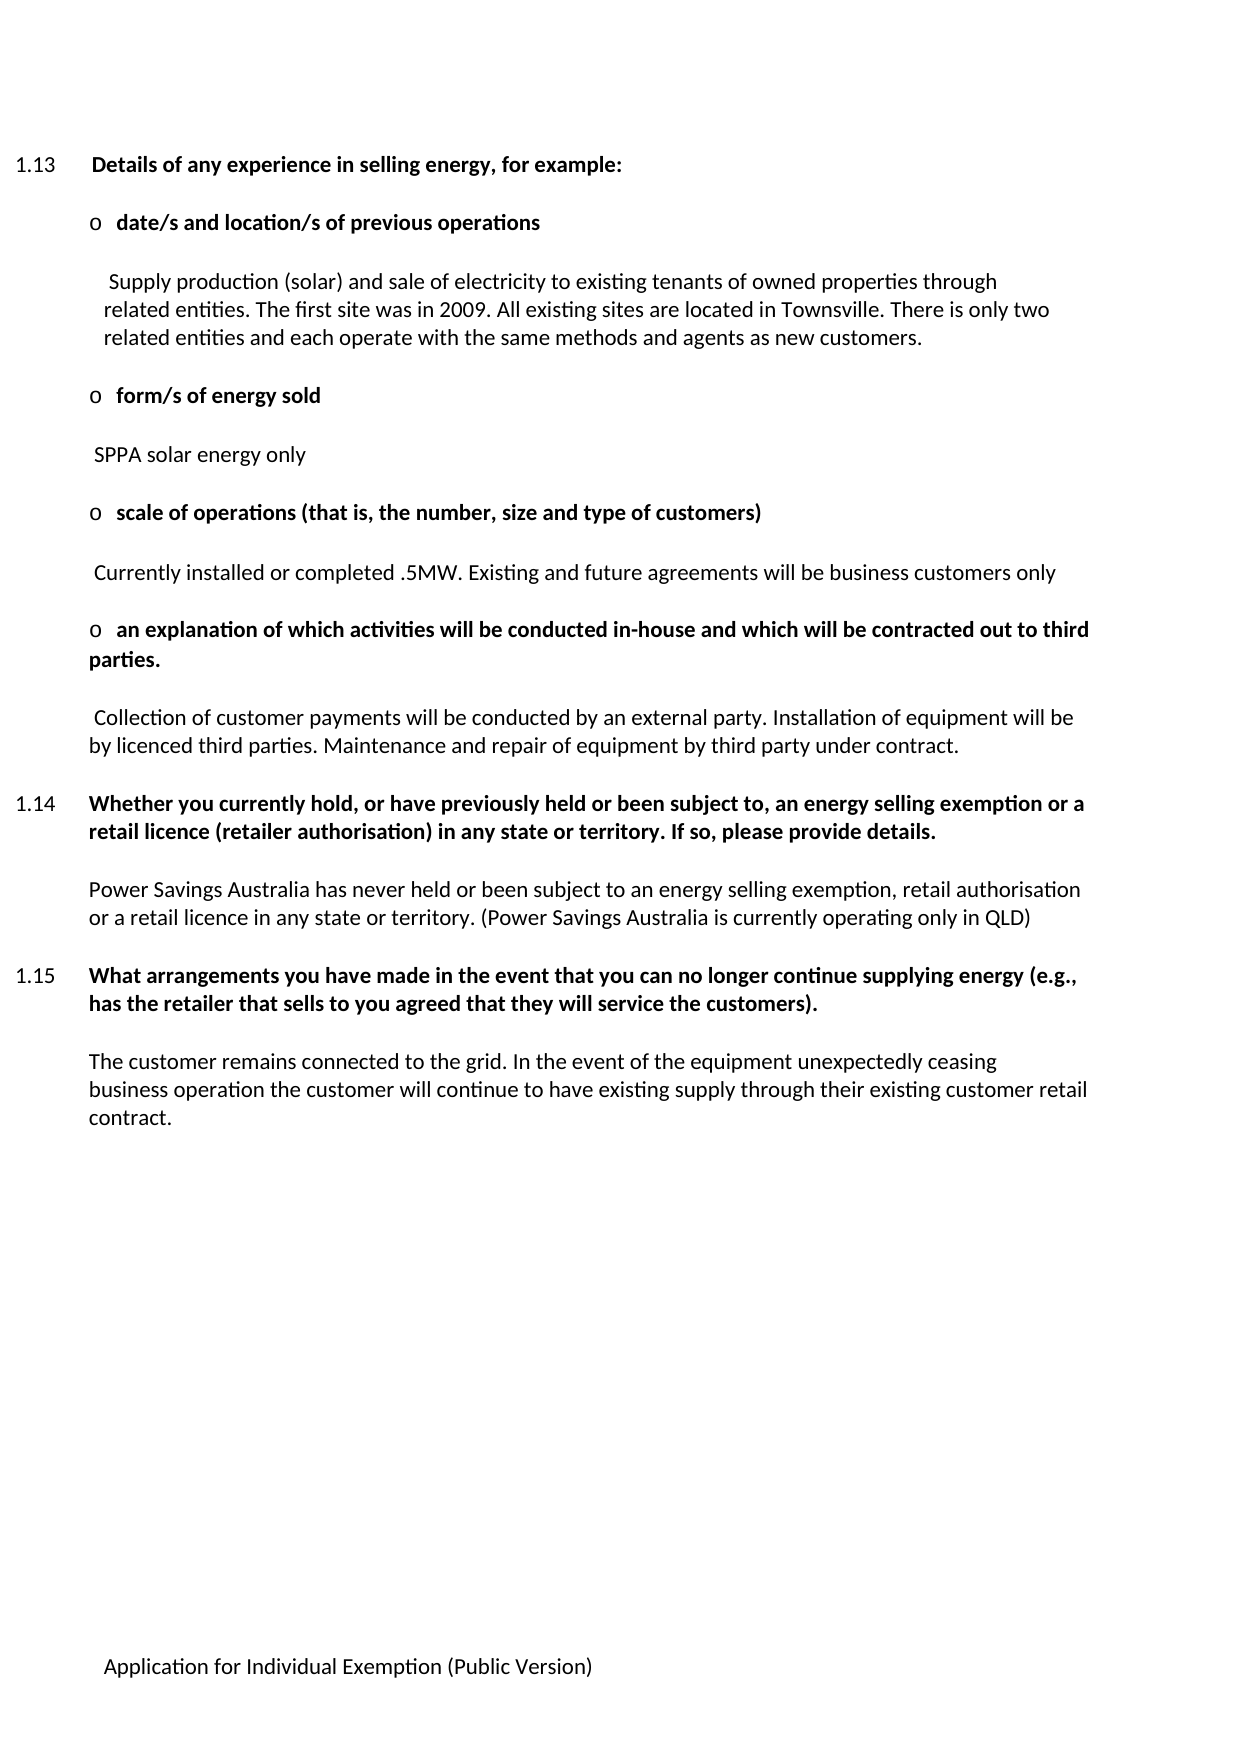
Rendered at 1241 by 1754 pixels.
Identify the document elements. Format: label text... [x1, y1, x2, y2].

text 1.15 What arrangements you have made in the event that you can no longer continue supplying energy (e.g., has the retailer that sells to you agreed that they will service the customers). [15, 961, 1090, 1017]
text 1.14 Whether you currently hold, or have previously held or been subject to, an energy selling exemption or a retail licence (retailer authorisation) in any state or territory. If so, please provide details. [15, 789, 1090, 845]
text 1.13 Details of any experience in selling energy, for example: [15, 150, 1090, 178]
text Currently installed or completed .5MW. Existing and future agreements will be business customers only [89, 558, 1090, 586]
text Collection of customer payments will be conducted by an external party. Installation of equipment will be by licenced third parties. Maintenance and repair of equipment by third party under contract. [89, 703, 1090, 759]
text The customer remains connected to the grid. In the event of the equipment unexpectedly ceasing business operation the customer will continue to have existing supply through their existing customer retail contract. [89, 1047, 1090, 1131]
text o scale of operations (that is, the number, size and type of customers) [89, 498, 1090, 528]
text o date/s and location/s of previous operations [89, 208, 1090, 237]
text SPPA solar energy only [89, 440, 1090, 468]
text Supply production (solar) and sale of electricity to existing tenants of owned properties through related entities. The first site was in 2009. All existing sites are located in Townsville. There is only two related entities and each operate with the same methods and agents as new customers. [103, 267, 1090, 351]
text Power Savings Australia has never held or been subject to an energy selling exemption, retail authorisation or a retail licence in any state or territory. (Power Savings Australia is currently operating only in QLD) [89, 875, 1090, 931]
text o form/s of energy sold [89, 381, 1090, 410]
text o an explanation of which activities will be conducted in-house and which will be contracted out to third parties. [89, 616, 1090, 673]
